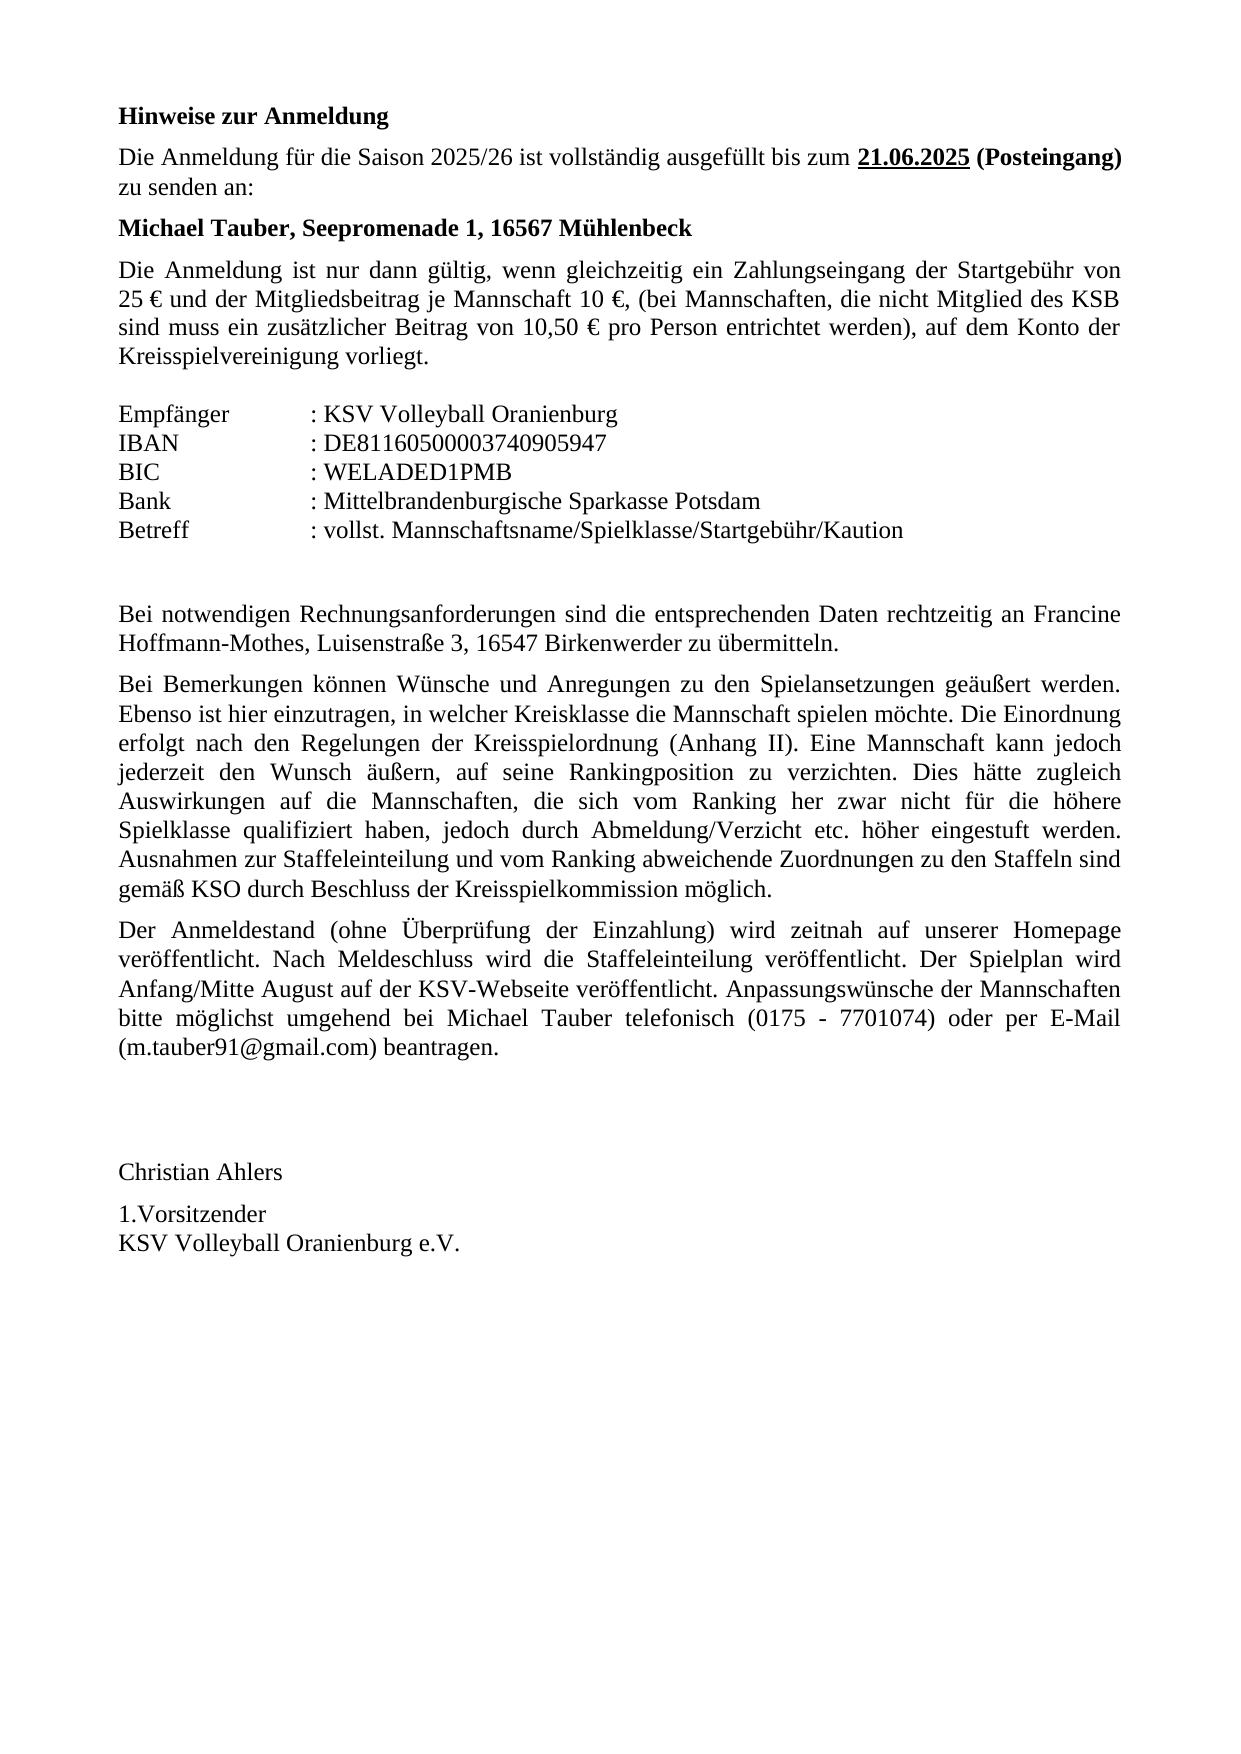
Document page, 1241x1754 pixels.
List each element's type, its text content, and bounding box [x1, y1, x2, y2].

text 1.Vorsitzender KSV Volleyball Oranienburg e.V. [118, 1199, 1122, 1257]
text Der Anmeldestand (ohne Überprüfung der Einzahlung) wird zeitnah auf unserer Homepage veröffentlicht. Nach Meldeschluss wird die Staffeleinteilung veröffentlicht. Der Spielplan wird Anfang/Mitte August auf der KSV-Webseite veröffentlicht. Anpassungswünsche der Mannschaften bitte möglichst umgehend bei Michael Tauber telefonisch (0175 - 7701074) oder per E-Mail (m.tauber91@gmail.com) beantragen. [118, 915, 1122, 1061]
text Empfänger : KSV Volleyball Oranienburg IBAN : DE81160500003740905947 BIC : WELADED1PMB Bank : Mittelbrandenburgische Sparkasse Potsdam Betreff : vollst. Mannschaftsname/Spielklasse/Startgebühr/Kaution [118, 399, 1122, 544]
text Christian Ahlers [118, 1157, 1122, 1186]
text Bei notwendigen Rechnungsanforderungen sind die entsprechenden Daten rechtzeitig an Francine Hoffmann-Mothes, Luisenstraße 3, 16547 Birkenwerder zu übermitteln. [118, 599, 1122, 657]
text Die Anmeldung ist nur dann gültig, wenn gleichzeitig ein Zahlungseingang der Startgebühr von 25 € und der Mitgliedsbeitrag je Mannschaft 10 €, (bei Mannschaften, die nicht Mitglied des KSB sind muss ein zusätzlicher Beitrag von 10,50 € pro Person entrichtet werden), auf dem Konto der Kreisspielvereinigung vorliegt. [118, 255, 1122, 370]
text Die Anmeldung für die Saison 2025/26 ist vollständig ausgefüllt bis zum 21.06.2025 (Posteingang) zu senden an: [118, 142, 1122, 201]
text Michael Tauber, Seepromenade 1, 16567 Mühlenbeck [118, 213, 1122, 242]
text Hinweise zur Anmeldung [118, 101, 1122, 130]
text Bei Bemerkungen können Wünsche und Anregungen zu den Spielansetzungen geäußert werden. Ebenso ist hier einzutragen, in welcher Kreisklasse die Mannschaft spielen möchte. Die Einordnung erfolgt nach den Regelungen der Kreisspielordnung (Anhang II). Eine Mannschaft kann jedoch jederzeit den Wunsch äußern, auf seine Rankingposition zu verzichten. Dies hätte zugleich Auswirkungen auf die Mannschaften, die sich vom Ranking her zwar nicht für die höhere Spielklasse qualifiziert haben, jedoch durch Abmeldung/Verzicht etc. höher eingestuft werden. Ausnahmen zur Staffeleinteilung und vom Ranking abweichende Zuordnungen zu den Staffeln sind gemäß KSO durch Beschluss der Kreisspielkommission möglich. [118, 669, 1122, 903]
